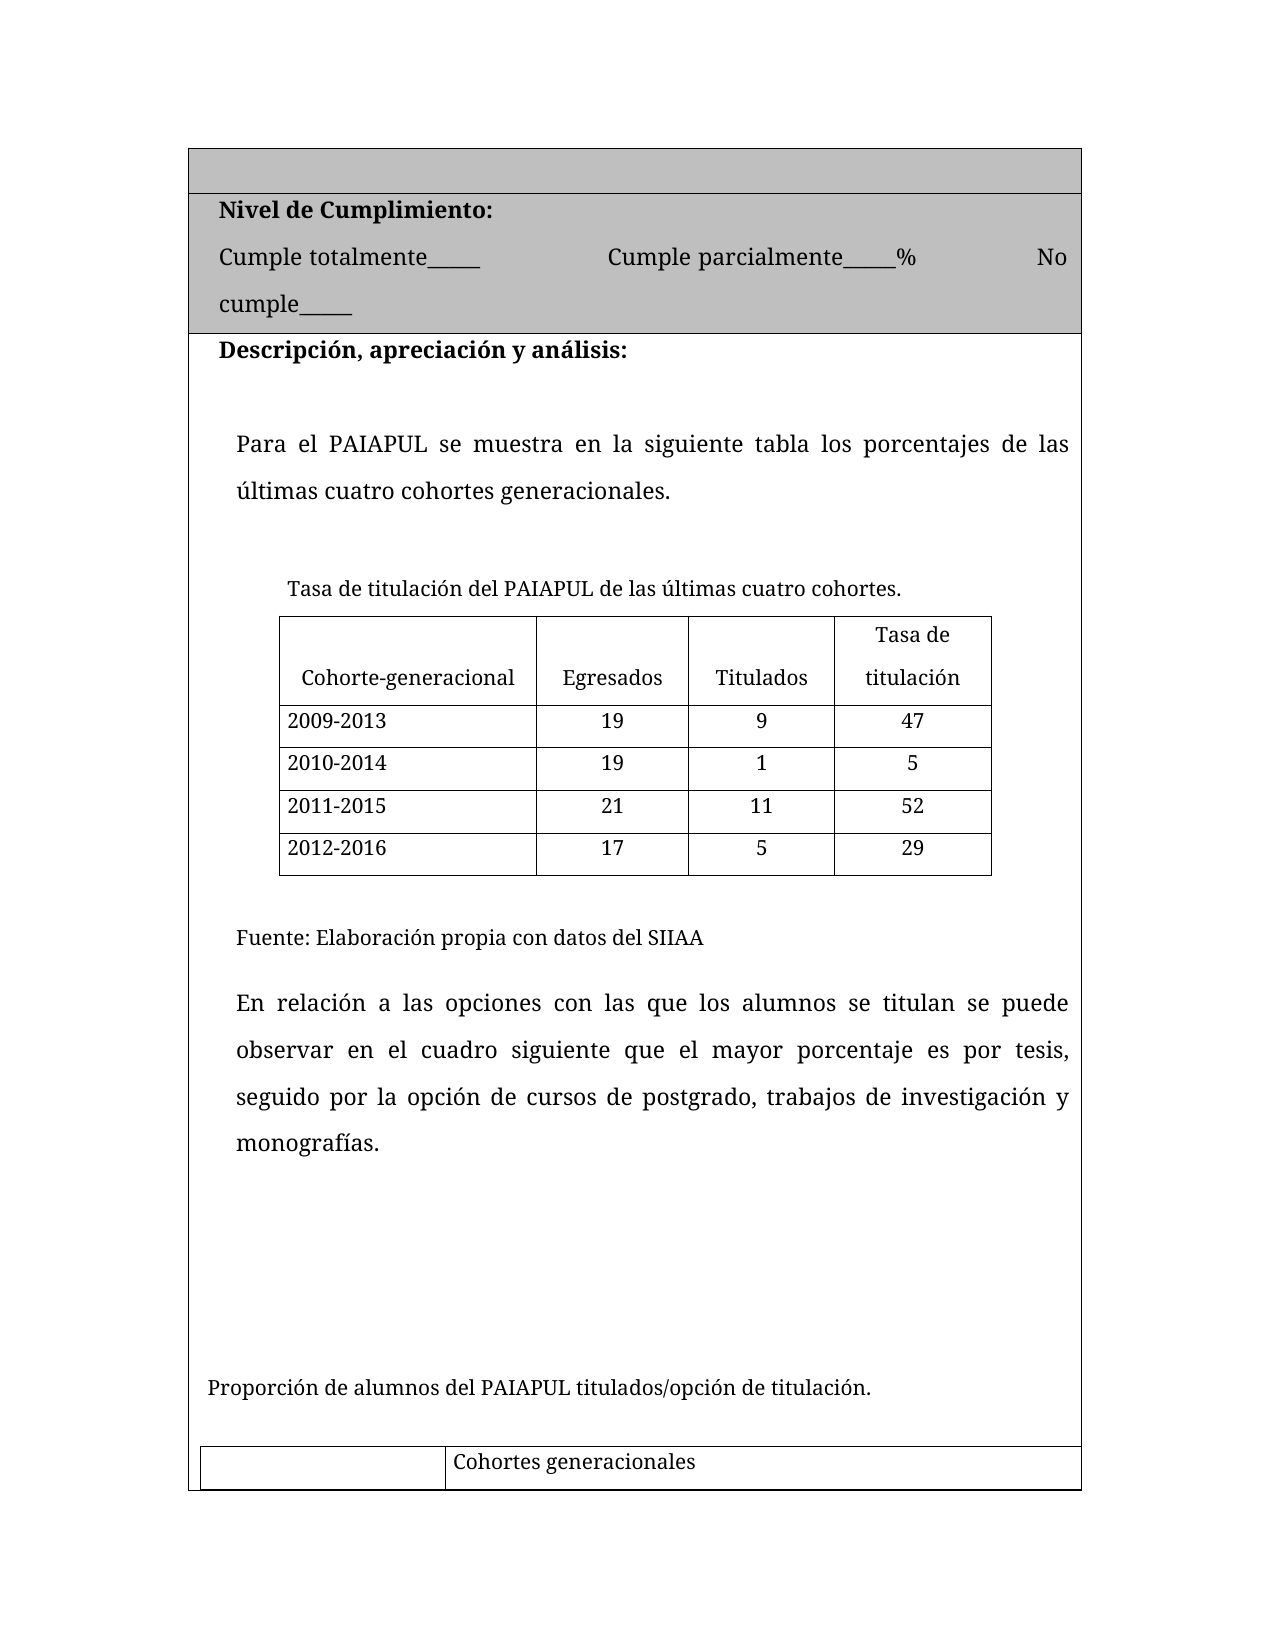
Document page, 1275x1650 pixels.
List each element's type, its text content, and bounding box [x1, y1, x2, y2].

table_cell Nivel de Cumplimiento: Cumple totalmente_____ Cumple parcialmente_____% No cumple_____ [189, 194, 1081, 333]
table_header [189, 149, 1081, 193]
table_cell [189, 334, 1081, 1489]
